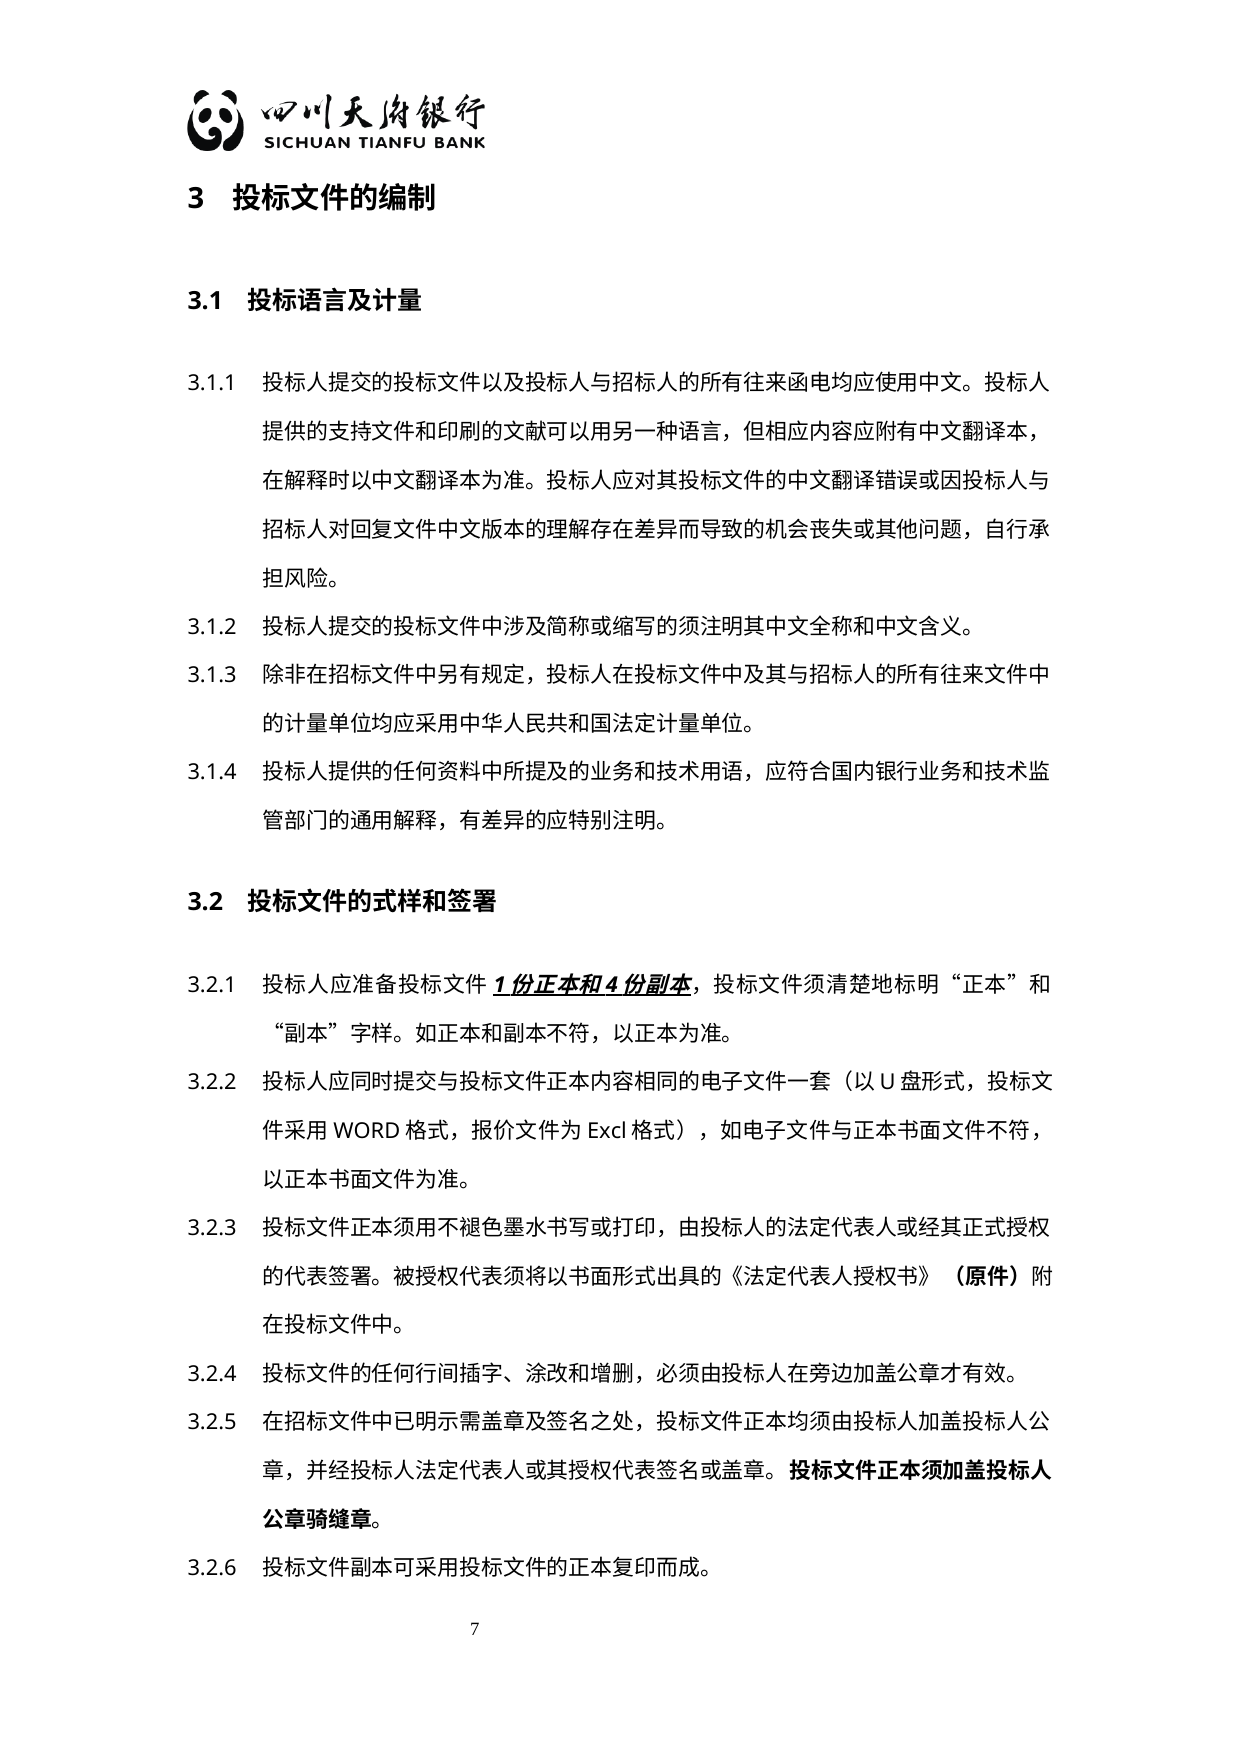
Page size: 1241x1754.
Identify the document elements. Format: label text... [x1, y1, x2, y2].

subtitle 投标人提供的任何资料中所提及的业务和技术用语，应符合国内银行业务和技术监管部门的通用解释，有差异的应特别注明。 [187, 754, 1053, 835]
subtitle 投标文件的任何行间插字、涂改和增删，必须由投标人在旁边加盖公章才有效。 [187, 1355, 1053, 1388]
subtitle 投标语言及计量 [187, 266, 1053, 331]
subtitle 除非在招标文件中另有规定，投标人在投标文件中及其与招标人的所有往来文件中的计量单位均应采用中华人民共和国法定计量单位。 [187, 657, 1053, 738]
subtitle 投标文件副本可采用投标文件的正本复印而成。 [187, 1549, 1053, 1582]
subtitle 投标文件的式样和签署 [187, 867, 1053, 932]
subtitle 投标人应同时提交与投标文件正本内容相同的电子文件一套（以U盘形式，投标文件采用WORD格式，报价文件为Excl格式），如电子文件与正本书面文件不符，以正本书面文件为准。 [187, 1064, 1053, 1194]
subtitle 投标文件正本须用不褪色墨水书写或打印，由投标人的法定代表人或经其正式授权的代表签署。被授权代表须将以书面形式出具的《法定代表人授权书》（原件）附在投标文件中。 [187, 1209, 1053, 1339]
subtitle 投标文件的编制 [187, 163, 1053, 228]
subtitle 在招标文件中已明示需盖章及签名之处，投标文件正本均须由投标人加盖投标人公章，并经投标人法定代表人或其授权代表签名或盖章。投标文件正本须加盖投标人公章骑缝章。 [187, 1404, 1053, 1534]
subtitle 投标人提交的投标文件以及投标人与招标人的所有往来函电均应使用中文。投标人提供的支持文件和印刷的文献可以用另一种语言，但相应内容应附有中文翻译本，在解释时以中文翻译本为准。投标人应对其投标文件的中文翻译错误或因投标人与招标人对回复文件中文版本的理解存在差异而导致的机会丧失或其他问题，自行承担风险。 [187, 365, 1053, 593]
subtitle 投标人应准备投标文件1份正本和4份副本，投标文件须清楚地标明“正本”和“副本”字样。如正本和副本不符，以正本为准。 [187, 967, 1053, 1048]
picture [187, 90, 485, 151]
subtitle 投标人提交的投标文件中涉及简称或缩写的须注明其中文全称和中文含义。 [187, 608, 1053, 641]
